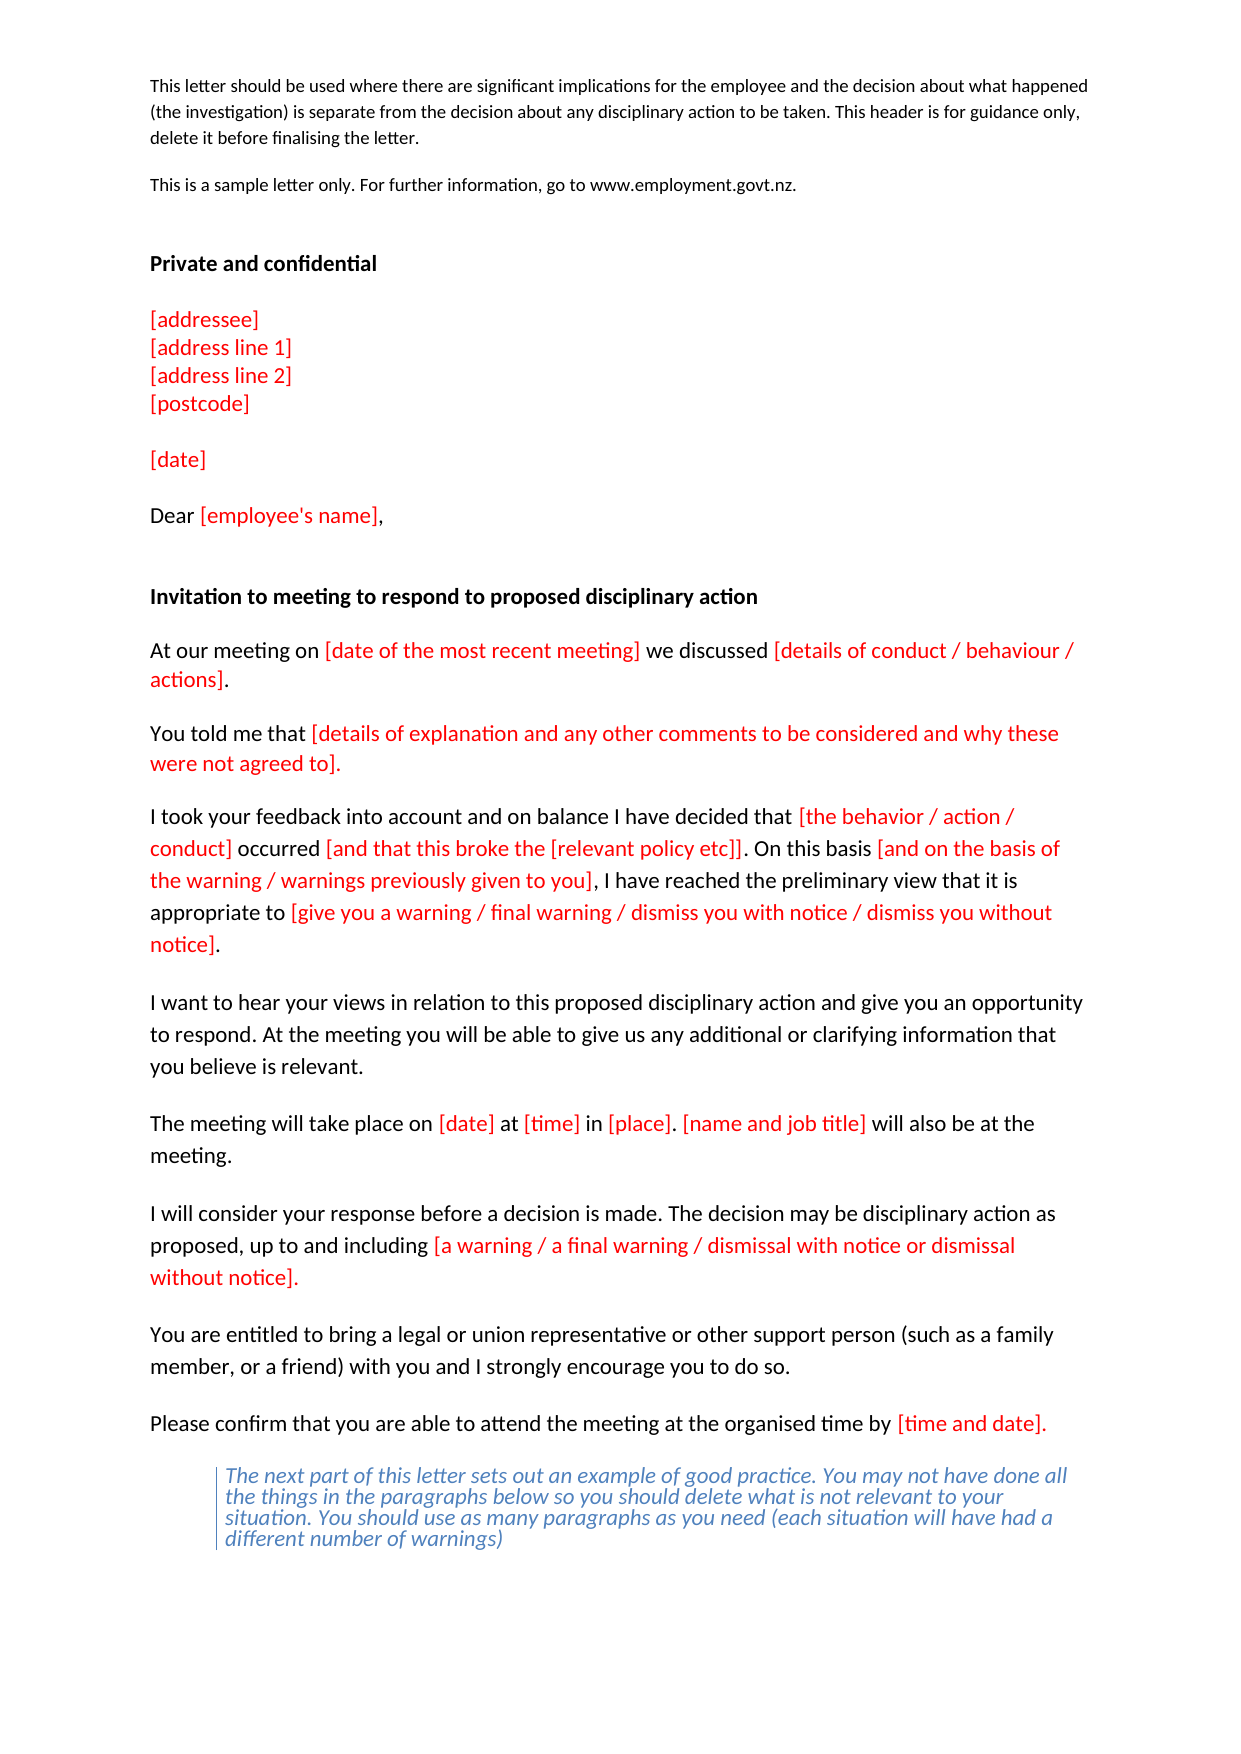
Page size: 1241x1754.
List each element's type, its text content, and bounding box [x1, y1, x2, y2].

text I will consider your response before a decision is made. The decision may be disciplinary action as proposed, up to and including [a warning / a final warning / dismissal with notice or dismissal without notice]. [150, 1199, 1090, 1291]
text [date] [150, 445, 1090, 473]
text The next part of this letter sets out an example of good practice. You may not have done all the things in the paragraphs below so you should delete what is not relevant to your situation. You should use as many paragraphs as you need (each situation will have had a different number of warnings) [217, 1467, 1090, 1550]
text [address line 1] [150, 333, 1090, 361]
text Private and confidential [150, 249, 1090, 277]
text [postcode] [150, 389, 1090, 417]
text You told me that [details of explanation and any other comments to be considered and why these were not agreed to]. [150, 718, 1090, 777]
text I want to hear your views in relation to this proposed disciplinary action and give you an opportunity to respond. At the meeting you will be able to give us any additional or clarifying information that you believe is relevant. [150, 988, 1090, 1080]
text Please confirm that you are able to attend the meeting at the organised time by [time and date]. [150, 1409, 1090, 1438]
text Invitation to meeting to respond to proposed disciplinary action [150, 582, 1090, 610]
text Dear [employee's name], [150, 501, 1090, 529]
text [addressee] [150, 305, 1090, 333]
text The meeting will take place on [date] at [time] in [place]. [name and job title] will also be at the meeting. [150, 1109, 1090, 1169]
text [address line 2] [150, 361, 1090, 389]
text You are entitled to bring a legal or union representative or other support person (such as a family member, or a friend) with you and I strongly encourage you to do so. [150, 1320, 1090, 1380]
text At our meeting on [date of the most recent meeting] we discussed [details of conduct / behaviour / actions]. [150, 635, 1090, 693]
text I took your feedback into account and on balance I have decided that [the behavior / action / conduct] occurred [and that this broke the [relevant policy etc]]. On this basis [and on the basis of the warning / warnings previously given to you], I have reached the preliminary view that it is appropriate to [give you a warning / final warning / dismiss you with notice / dismiss you without notice]. [150, 802, 1090, 958]
